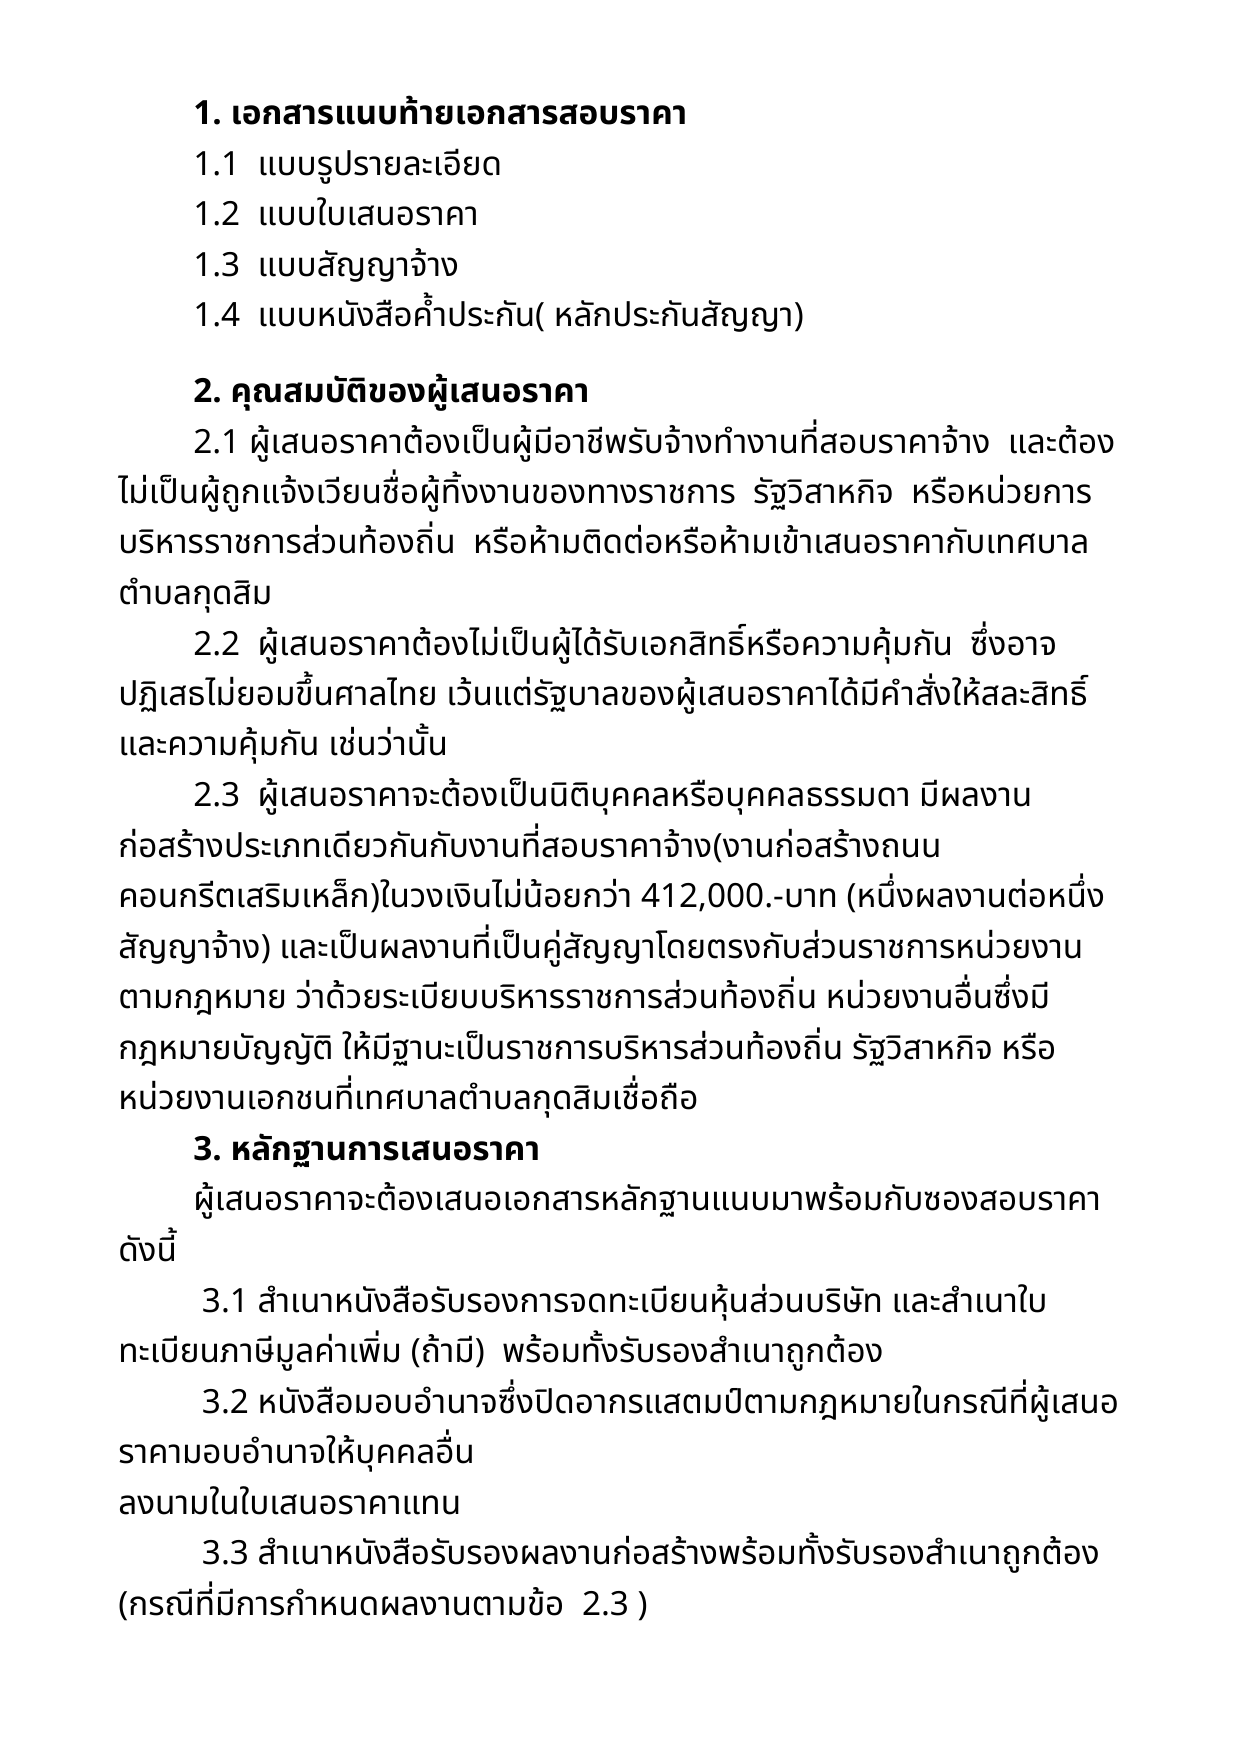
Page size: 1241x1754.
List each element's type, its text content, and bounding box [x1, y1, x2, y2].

text 1.4 แบบหนังสือค้ำประกัน( หลักประกันสัญญา) [118, 291, 1122, 342]
text ผู้เสนอราคาจะต้องเสนอเอกสารหลักฐานแนบมาพร้อมกับซองสอบราคาดังนี้ [118, 1175, 1122, 1276]
text ลงนามในใบเสนอราคาแทน [118, 1479, 1122, 1529]
text 2.2 ผู้เสนอราคาต้องไม่เป็นผู้ได้รับเอกสิทธิ์หรือความคุ้มกัน ซึ่งอาจปฏิเสธไม่ยอมขึ้นศาลไทย เว้นแต่รัฐบาลของผู้เสนอราคาได้มีคำสั่งให้สละสิทธิ์และความคุ้มกัน เช่นว่านั้น [118, 619, 1122, 771]
text 2.3 ผู้เสนอราคาจะต้องเป็นนิติบุคคลหรือบุคคลธรรมดา มีผลงานก่อสร้างประเภทเดียวกันกับงานที่สอบราคาจ้าง(งานก่อสร้างถนนคอนกรีตเสริมเหล็ก)ในวงเงินไม่น้อยกว่า 412,000.-บาท (หนึ่งผลงานต่อหนึ่งสัญญาจ้าง) และเป็นผลงานที่เป็นคู่สัญญาโดยตรงกับส่วนราชการหน่วยงานตามกฎหมาย ว่าด้วยระเบียบบริหารราชการส่วนท้องถิ่น หน่วยงานอื่นซึ่งมีกฎหมายบัญญัติ ให้มีฐานะเป็นราชการบริหารส่วนท้องถิ่น รัฐวิสาหกิจ หรือหน่วยงานเอกชนที่เทศบาลตำบลกุดสิมเชื่อถือ [118, 771, 1122, 1125]
text 2. คุณสมบัติของผู้เสนอราคา [118, 367, 1122, 417]
text 3. หลักฐานการเสนอราคา [118, 1125, 1122, 1175]
text 2.1 ผู้เสนอราคาต้องเป็นผู้มีอาชีพรับจ้างทำงานที่สอบราคาจ้าง และต้องไม่เป็นผู้ถูกแจ้งเวียนชื่อผู้ทิ้งงานของทางราชการ รัฐวิสาหกิจ หรือหน่วยการบริหารราชการส่วนท้องถิ่น หรือห้ามติดต่อหรือห้ามเข้าเสนอราคากับเทศบาลตำบลกุดสิม [118, 417, 1122, 619]
text 3.3 สำเนาหนังสือรับรองผลงานก่อสร้างพร้อมทั้งรับรองสำเนาถูกต้อง (กรณีที่มีการกำหนดผลงานตามข้อ 2.3 ) [118, 1529, 1122, 1630]
text 3.1 สำเนาหนังสือรับรองการจดทะเบียนหุ้นส่วนบริษัท และสำเนาใบทะเบียนภาษีมูลค่าเพิ่ม (ถ้ามี) พร้อมทั้งรับรองสำเนาถูกต้อง [118, 1276, 1122, 1378]
text 3.2 หนังสือมอบอำนาจซึ่งปิดอากรแสตมป์ตามกฎหมายในกรณีที่ผู้เสนอราคามอบอำนาจให้บุคคลอื่น [118, 1378, 1122, 1479]
text 1.1 แบบรูปรายละเอียด [118, 139, 1122, 190]
text 1.2 แบบใบเสนอราคา [118, 190, 1122, 241]
text 1. เอกสารแนบท้ายเอกสารสอบราคา [118, 89, 1122, 139]
text 1.3 แบบสัญญาจ้าง [118, 241, 1122, 291]
